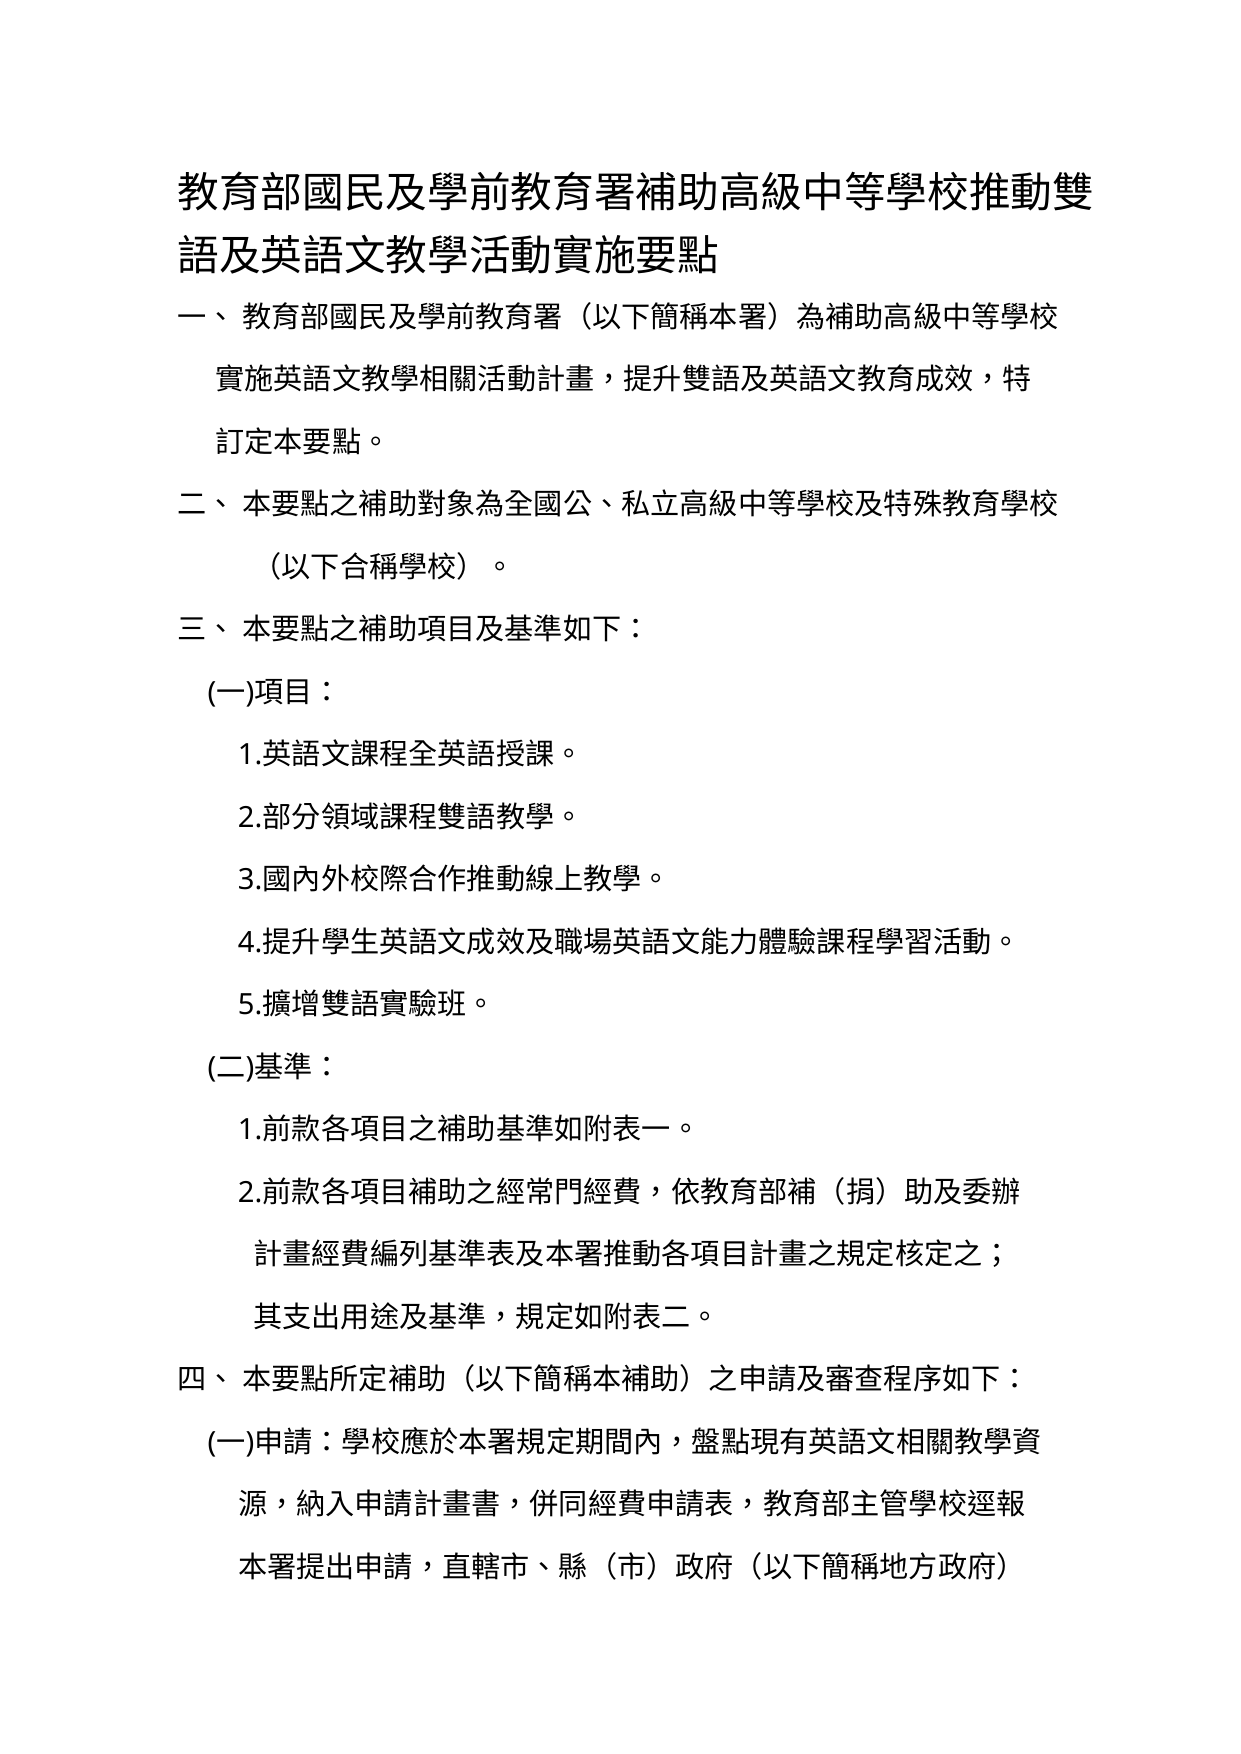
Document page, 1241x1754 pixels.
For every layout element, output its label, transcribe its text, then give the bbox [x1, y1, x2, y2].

list 四、 本要點所定補助（以下簡稱本補助）之申請及審查程序如下： [177, 1346, 1092, 1408]
text 1.前款各項目之補助基準如附表一。 [177, 1096, 1092, 1158]
list 二、 本要點之補助對象為全國公、私立高級中等學校及特殊教育學校 [177, 471, 1092, 533]
text 5.擴增雙語實驗班。 [177, 971, 1092, 1033]
text 其支出用途及基準，規定如附表二。 [177, 1283, 1092, 1346]
text (二)基準： [177, 1033, 1092, 1096]
text 源，納入申請計畫書，併同經費申請表，教育部主管學校逕報 [177, 1471, 1092, 1533]
text (一)項目： [177, 658, 1092, 721]
text 2.部分領域課程雙語教學。 [177, 783, 1092, 846]
text (一)申請：學校應於本署規定期間內，盤點現有英語文相關教學資 [177, 1408, 1092, 1471]
text 教育部國民及學前教育署補助高級中等學校推動雙語及英語文教學活動實施要點 [177, 158, 1107, 283]
list 實施英語文教學相關活動計畫，提升雙語及英語文教育成效，特 [177, 346, 1092, 408]
text 2.前款各項目補助之經常門經費，依教育部補（捐）助及委辦 [177, 1158, 1092, 1221]
text 本署提出申請，直轄市、縣（市）政府（以下簡稱地方政府） [177, 1533, 1092, 1596]
text 4.提升學生英語文成效及職場英語文能力體驗課程學習活動。 [177, 908, 1092, 971]
list 訂定本要點。 [177, 408, 1092, 471]
list （以下合稱學校）。 [252, 533, 1092, 596]
text 1.英語文課程全英語授課。 [177, 721, 1092, 783]
text 計畫經費編列基準表及本署推動各項目計畫之規定核定之； [177, 1221, 1092, 1283]
text 3.國內外校際合作推動線上教學。 [177, 846, 1092, 908]
list 一、 教育部國民及學前教育署（以下簡稱本署）為補助高級中等學校 [177, 283, 1092, 346]
list 三、 本要點之補助項目及基準如下： [177, 596, 1092, 658]
